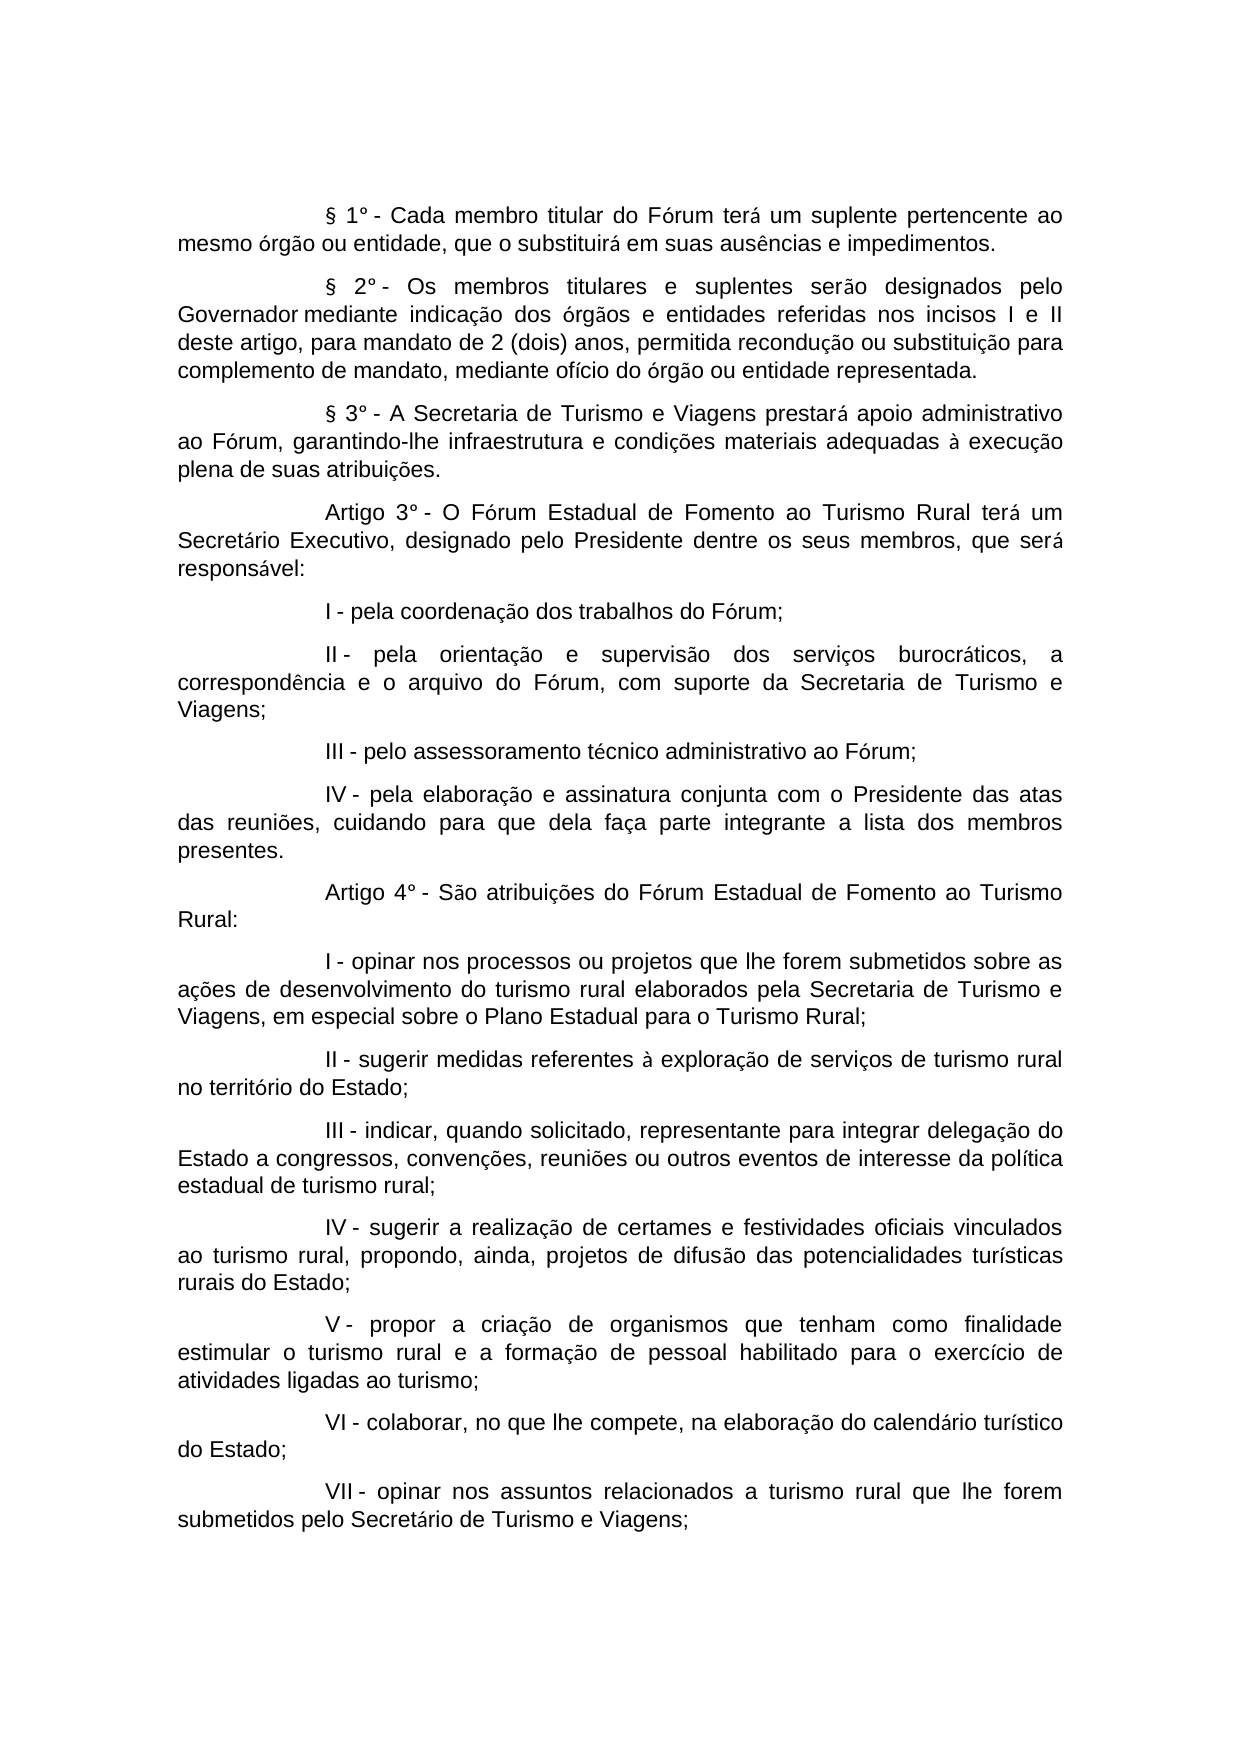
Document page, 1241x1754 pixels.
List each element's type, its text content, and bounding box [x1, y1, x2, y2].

text § 1º - Cada membro titular do Fórum terá um suplente pertencente ao mesmo órgão ou entidade, que o substituirá em suas ausências e impedimentos. [177, 201, 1063, 257]
text Artigo 4º - São atribuições do Fórum Estadual de Fomento ao Turismo Rural: [177, 878, 1063, 932]
text IV - sugerir a realização de certames e festividades oficiais vinculados ao turismo rural, propondo, ainda, projetos de difusão das potencialidades turísticas rurais do Estado; [177, 1213, 1063, 1296]
text I - pela coordenação dos trabalhos do Fórum; [177, 597, 1063, 625]
text II - pela orientação e supervisão dos serviços burocráticos, a correspondência e o arquivo do Fórum, com suporte da Secretaria de Turismo e Viagens; [177, 640, 1063, 722]
text § 3º - A Secretaria de Turismo e Viagens prestará apoio administrativo ao Fórum, garantindo-lhe infraestrutura e condições materiais adequadas à execução plena de suas atribuições. [177, 399, 1063, 483]
text VII - opinar nos assuntos relacionados a turismo rural que lhe forem submetidos pelo Secretário de Turismo e Viagens; [177, 1477, 1063, 1533]
text III - pelo assessoramento técnico administrativo ao Fórum; [177, 737, 1063, 766]
text VI - colaborar, no que lhe compete, na elaboração do calendário turístico do Estado; [177, 1408, 1063, 1462]
text V - propor a criação de organismos que tenham como finalidade estimular o turismo rural e a formação de pessoal habilitado para o exercício de atividades ligadas ao turismo; [177, 1311, 1063, 1393]
text § 2º - Os membros titulares e suplentes serão designados pelo Governador mediante indicação dos órgãos e entidades referidas nos incisos I e II deste artigo, para mandato de 2 (dois) anos, permitida recondução ou substituição para complemento de mandato, mediante ofício do órgão ou entidade representada. [177, 272, 1063, 384]
text IV - pela elaboração e assinatura conjunta com o Presidente das atas das reuniões, cuidando para que dela faça parte integrante a lista dos membros presentes. [177, 781, 1063, 863]
text II - sugerir medidas referentes à exploração de serviços de turismo rural no território do Estado; [177, 1045, 1063, 1101]
text Artigo 3º - O Fórum Estadual de Fomento ao Turismo Rural terá um Secretário Executivo, designado pelo Presidente dentre os seus membros, que será responsável: [177, 498, 1063, 582]
text III - indicar, quando solicitado, representante para integrar delegação do Estado a congressos, convenções, reuniões ou outros eventos de interesse da política estadual de turismo rural; [177, 1116, 1063, 1198]
text I - opinar nos processos ou projetos que lhe forem submetidos sobre as ações de desenvolvimento do turismo rural elaborados pela Secretaria de Turismo e Viagens, em especial sobre o Plano Estadual para o Turismo Rural; [177, 947, 1063, 1030]
